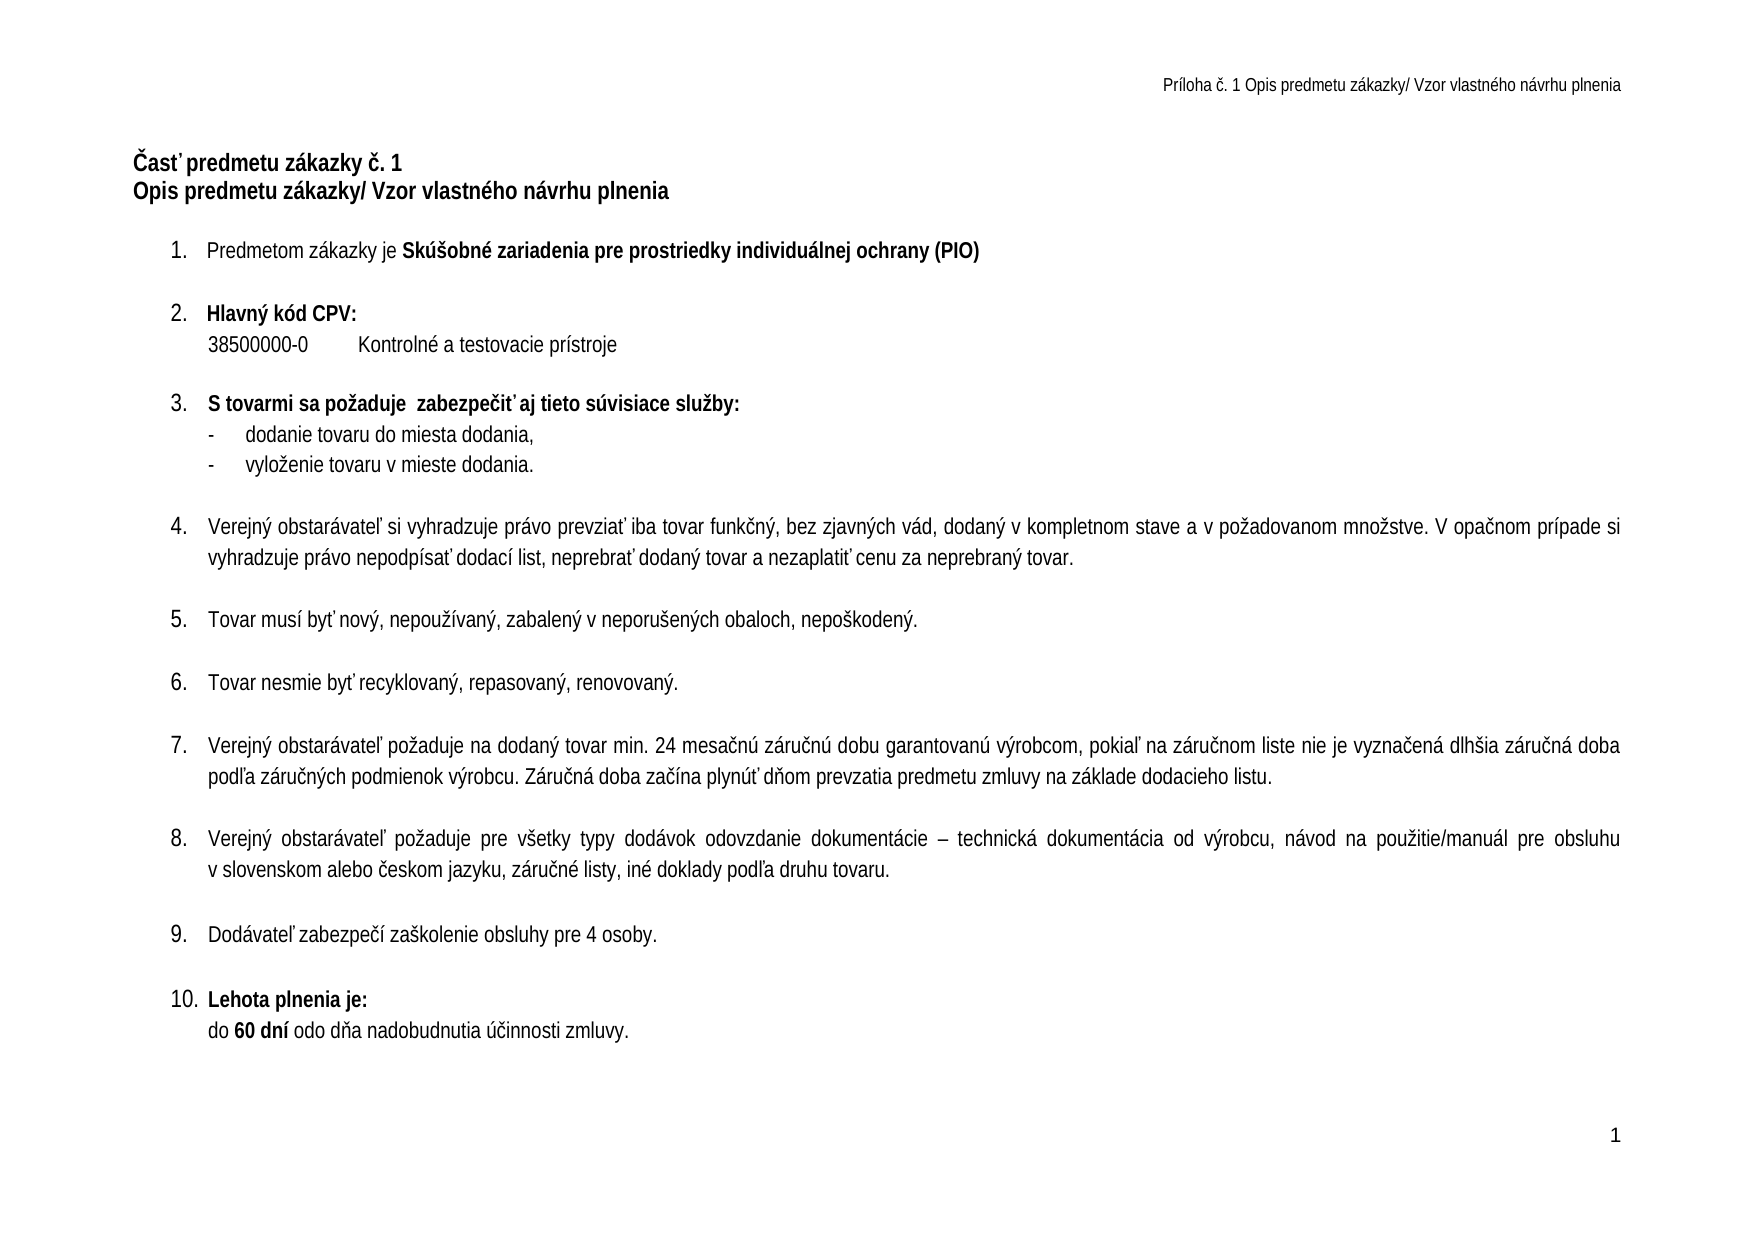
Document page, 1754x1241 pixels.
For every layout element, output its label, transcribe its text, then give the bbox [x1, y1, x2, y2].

text Časť predmetu zákazky č. 1 [133, 148, 1621, 176]
list Tovar nesmie byť recyklovaný, repasovaný, renovovaný. [170, 667, 1621, 696]
list vyloženie tovaru v mieste dodania. [208, 451, 1621, 477]
list Verejný obstarávateľ si vyhradzuje právo prevziať iba tovar funkčný, bez zjavných vád, dodaný v kompletnom stave a v požadovanom množstve. V opačnom prípade si vyhradzuje právo nepodpísať dodací list, neprebrať dodaný tovar a nezaplatiť cenu za neprebraný tovar. [170, 511, 1621, 570]
list Dodávateľ zabezpečí zaškolenie obsluhy pre 4 osoby. [170, 919, 1621, 947]
list do 60 dní odo dňa nadobudnutia účinnosti zmluvy. [208, 1017, 1621, 1043]
list Verejný obstarávateľ požaduje pre všetky typy dodávok odovzdanie dokumentácie – technická dokumentácia od výrobcu, návod na použitie/manuál pre obsluhu v slovenskom alebo českom jazyku, záručné listy, iné doklady podľa druhu tovaru. [170, 823, 1621, 882]
list Hlavný kód CPV: [170, 298, 1621, 327]
list 38500000-0 Kontrolné a testovacie prístroje [208, 331, 1621, 358]
list S tovarmi sa požaduje zabezpečiť aj tieto súvisiace služby: [170, 388, 1621, 416]
list Tovar musí byť nový, nepoužívaný, zabalený v neporušených obaloch, nepoškodený. [170, 604, 1621, 633]
list Verejný obstarávateľ požaduje na dodaný tovar min. 24 mesačnú záručnú dobu garantovanú výrobcom, pokiaľ na záručnom liste nie je vyznačená dlhšia záručná doba podľa záručných podmienok výrobcu. Záručná doba začína plynúť dňom prevzatia predmetu zmluvy na základe dodacieho listu. [170, 731, 1621, 789]
list Lehota plnenia je: [170, 984, 1621, 1012]
list dodanie tovaru do miesta dodania, [208, 421, 1621, 447]
list Predmetom zákazky je Skúšobné zariadenia pre prostriedky individuálnej ochrany (PIO) [170, 235, 1621, 264]
text Opis predmetu zákazky/ Vzor vlastného návrhu plnenia [133, 176, 1621, 205]
